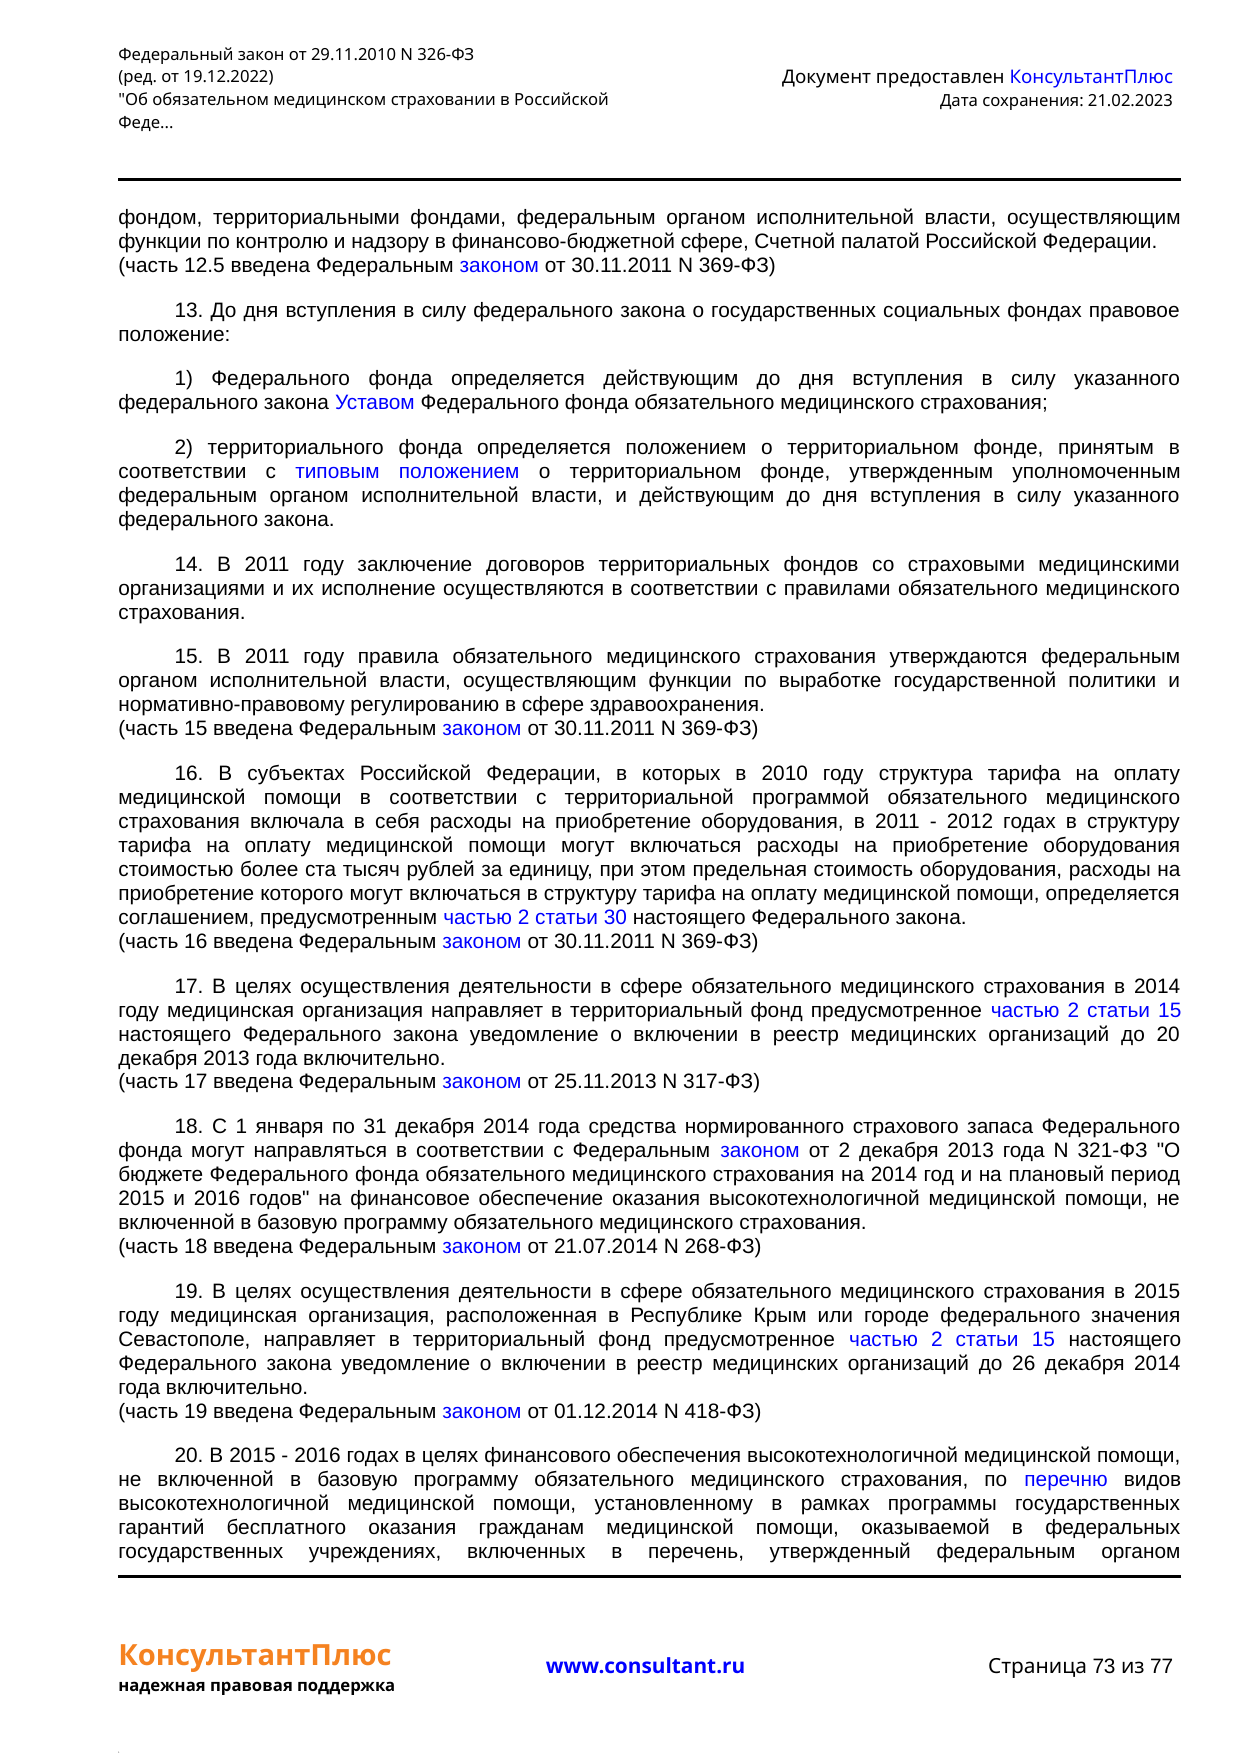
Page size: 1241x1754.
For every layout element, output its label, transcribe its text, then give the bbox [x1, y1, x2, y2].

text (часть 19 введена Федеральным законом от 01.12.2014 N 418-ФЗ) [118, 1398, 1181, 1422]
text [118, 1443, 1181, 1563]
text 1) Федерального фонда определяется действующим до дня вступления в силу указанного федерального закона Уставом Федерального фонда обязательного медицинского страхования; [118, 366, 1181, 414]
text 18. С 1 января по 31 декабря 2014 года средства нормированного страхового запаса Федерального фонда могут направляться в соответствии с Федеральным законом от 2 декабря 2013 года N 321-ФЗ "О бюджете Федерального фонда обязательного медицинского страхования на 2014 год и на плановый период 2015 и 2016 годов" на финансовое обеспечение оказания высокотехнологичной медицинской помощи, не включенной в базовую программу обязательного медицинского страхования. [118, 1114, 1181, 1234]
text (часть 12.5 введена Федеральным законом от 30.11.2011 N 369-ФЗ) [118, 253, 1181, 277]
text (часть 15 введена Федеральным законом от 30.11.2011 N 369-ФЗ) [118, 716, 1181, 740]
text (часть 16 введена Федеральным законом от 30.11.2011 N 369-ФЗ) [118, 929, 1181, 953]
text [118, 205, 1181, 253]
text 17. В целях осуществления деятельности в сфере обязательного медицинского страхования в 2014 году медицинская организация направляет в территориальный фонд предусмотренное частью 2 статьи 15 настоящего Федерального закона уведомление о включении в реестр медицинских организаций до 20 декабря 2013 года включительно. [118, 973, 1181, 1069]
text 15. В 2011 году правила обязательного медицинского страхования утверждаются федеральным органом исполнительной власти, осуществляющим функции по выработке государственной политики и нормативно-правовому регулированию в сфере здравоохранения. [118, 644, 1181, 716]
text 2) территориального фонда определяется положением о территориальном фонде, принятым в соответствии с типовым положением о территориальном фонде, утвержденным уполномоченным федеральным органом исполнительной власти, и действующим до дня вступления в силу указанного федерального закона. [118, 435, 1181, 531]
text 19. В целях осуществления деятельности в сфере обязательного медицинского страхования в 2015 году медицинская организация, расположенная в Республике Крым или городе федерального значения Севастополе, направляет в территориальный фонд предусмотренное частью 2 статьи 15 настоящего Федерального закона уведомление о включении в реестр медицинских организаций до 26 декабря 2014 года включительно. [118, 1279, 1181, 1398]
text 16. В субъектах Российской Федерации, в которых в 2010 году структура тарифа на оплату медицинской помощи в соответствии с территориальной программой обязательного медицинского страхования включала в себя расходы на приобретение оборудования, в 2011 - 2012 годах в структуру тарифа на оплату медицинской помощи могут включаться расходы на приобретение оборудования стоимостью более ста тысяч рублей за единицу, при этом предельная стоимость оборудования, расходы на приобретение которого могут включаться в структуру тарифа на оплату медицинской помощи, определяется соглашением, предусмотренным частью 2 статьи 30 настоящего Федерального закона. [118, 761, 1181, 929]
text (часть 17 введена Федеральным законом от 25.11.2013 N 317-ФЗ) [118, 1069, 1181, 1093]
text 13. До дня вступления в силу федерального закона о государственных социальных фондах правовое положение: [118, 297, 1181, 345]
text (часть 18 введена Федеральным законом от 21.07.2014 N 268-ФЗ) [118, 1234, 1181, 1258]
text 14. В 2011 году заключение договоров территориальных фондов со страховыми медицинскими организациями и их исполнение осуществляются в соответствии с правилами обязательного медицинского страхования. [118, 552, 1181, 623]
